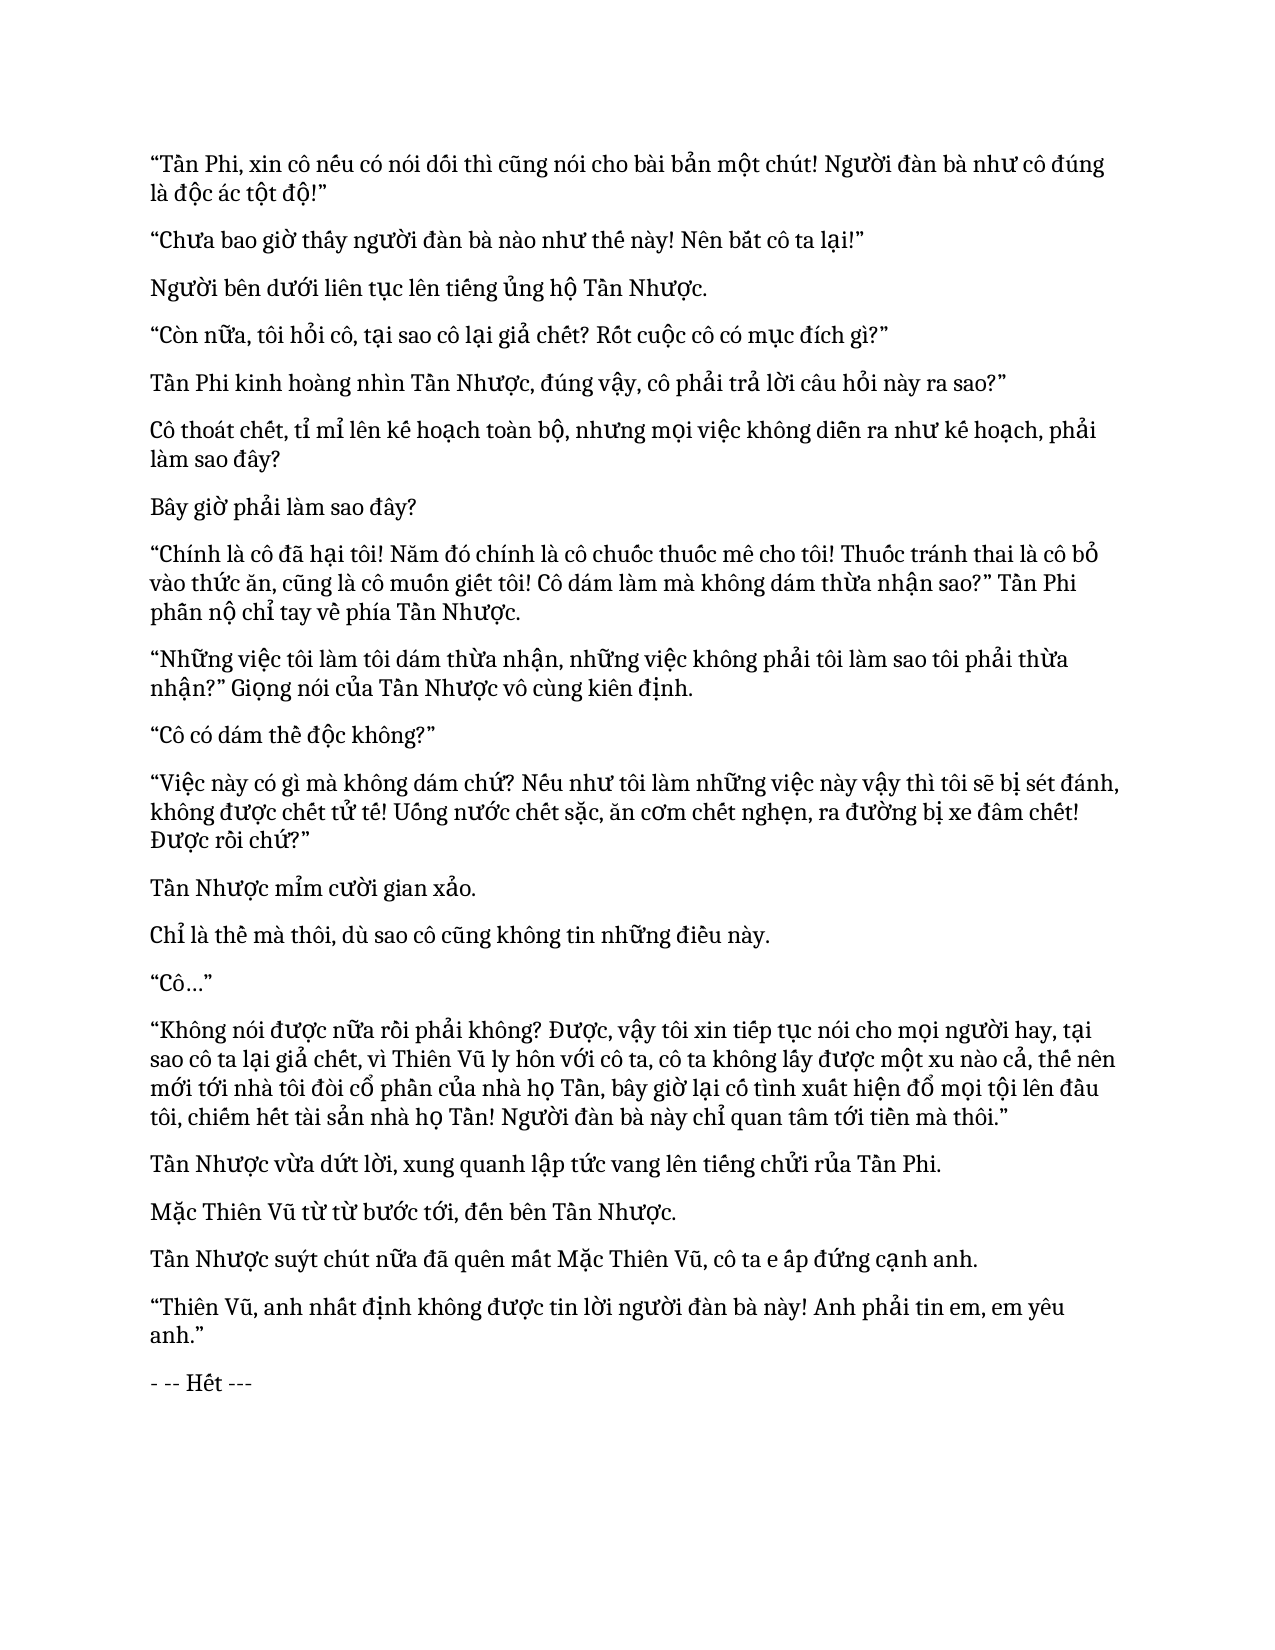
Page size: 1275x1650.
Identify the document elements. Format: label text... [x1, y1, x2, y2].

text Tần Nhược suýt chút nữa đã quên mất Mặc Thiên Vũ, cô ta e ấp đứng cạnh anh. [150, 1245, 1125, 1274]
text Bây giờ phải làm sao đây? [150, 492, 1125, 521]
text “Thiên Vũ, anh nhất định không được tin lời người đàn bà này! Anh phải tin em, em yêu anh.” [150, 1292, 1125, 1350]
text “Chính là cô đã hại tôi! Năm đó chính là cô chuốc thuốc mê cho tôi! Thuốc tránh thai là cô bỏ vào thức ăn, cũng là cô muốn giết tôi! Cô dám làm mà không dám thừa nhận sao?” Tần Phi phẫn nộ chỉ tay về phía Tần Nhược. [150, 540, 1125, 626]
text Tần Phi kinh hoàng nhìn Tần Nhược, đúng vậy, cô phải trả lời câu hỏi này ra sao?” [150, 369, 1125, 397]
text Chỉ là thề mà thôi, dù sao cô cũng không tin những điều này. [150, 921, 1125, 950]
text Tần Nhược vừa dứt lời, xung quanh lập tức vang lên tiếng chửi rủa Tần Phi. [150, 1150, 1125, 1179]
text “Tần Phi, xin cô nếu có nói dối thì cũng nói cho bài bản một chút! Người đàn bà như cô đúng là độc ác tột độ!” [150, 150, 1125, 207]
text “Chưa bao giờ thấy người đàn bà nào như thế này! Nên bắt cô ta lại!” [150, 226, 1125, 255]
text “Không nói được nữa rồi phải không? Được, vậy tôi xin tiếp tục nói cho mọi người hay, tại sao cô ta lại giả chết, vì Thiên Vũ ly hôn với cô ta, cô ta không lấy được một xu nào cả, thế nên mới tới nhà tôi đòi cổ phần của nhà họ Tần, bây giờ lại cố tình xuất hiện đổ mọi tội lên đầu tôi, chiếm hết tài sản nhà họ Tần! Người đàn bà này chỉ quan tâm tới tiền mà thôi.” [150, 1016, 1125, 1131]
text “Cô có dám thề độc không?” [150, 721, 1125, 750]
text “Còn nữa, tôi hỏi cô, tại sao cô lại giả chết? Rốt cuộc cô có mục đích gì?” [150, 321, 1125, 350]
text “Những việc tôi làm tôi dám thừa nhận, những việc không phải tôi làm sao tôi phải thừa nhận?” Giọng nói của Tần Nhược vô cùng kiên định. [150, 645, 1125, 702]
text Tần Nhược mỉm cười gian xảo. [150, 874, 1125, 902]
text “Việc này có gì mà không dám chứ? Nếu như tôi làm những việc này vậy thì tôi sẽ bị sét đánh, không được chết tử tế! Uống nước chết sặc, ăn cơm chết nghẹn, ra đường bị xe đâm chết! Được rồi chứ?” [150, 769, 1125, 855]
text Người bên dưới liên tục lên tiếng ủng hộ Tần Nhược. [150, 274, 1125, 302]
text Mặc Thiên Vũ từ từ bước tới, đến bên Tần Nhược. [150, 1197, 1125, 1226]
text - -- Hết --- [150, 1369, 1125, 1455]
text Cô thoát chết, tỉ mỉ lên kế hoạch toàn bộ, nhưng mọi việc không diễn ra như kế hoạch, phải làm sao đây? [150, 416, 1125, 474]
text “Cô…” [150, 969, 1125, 997]
